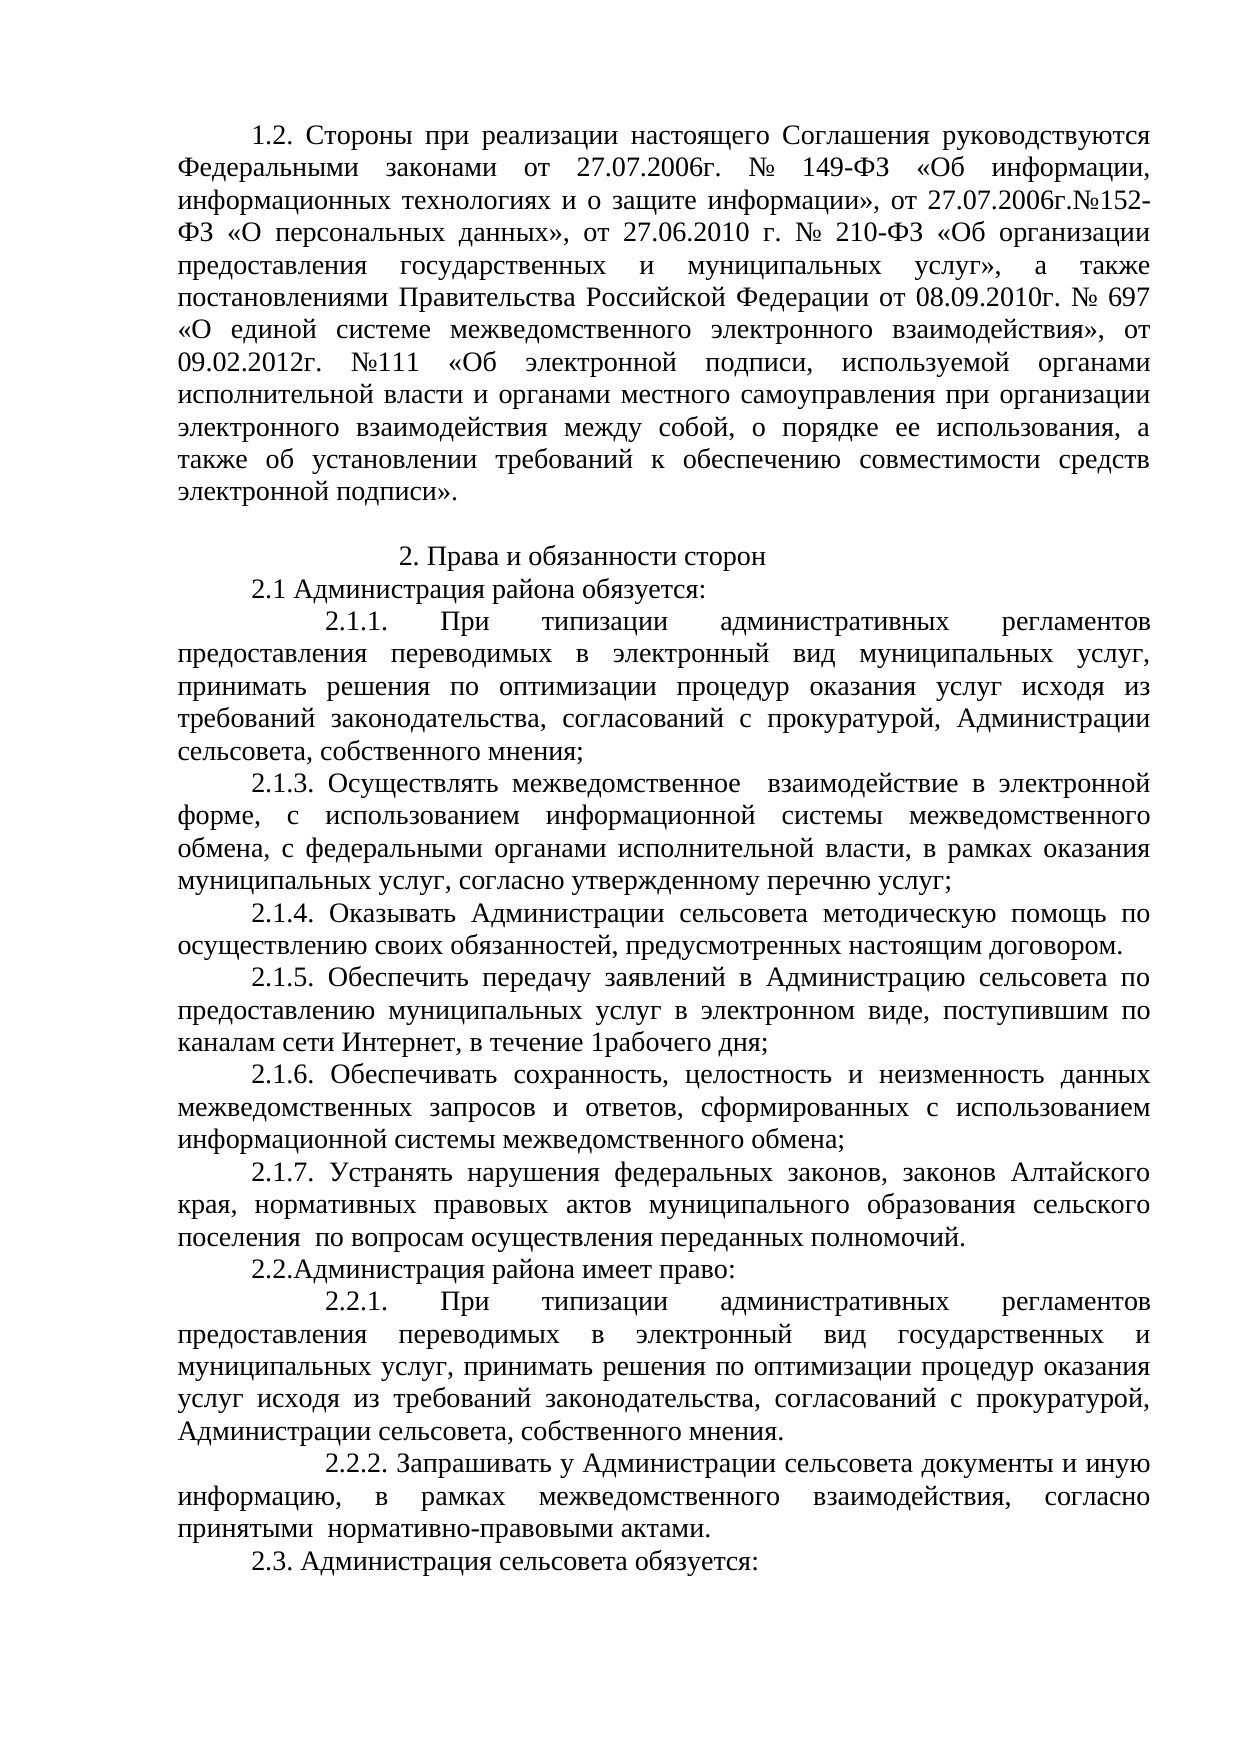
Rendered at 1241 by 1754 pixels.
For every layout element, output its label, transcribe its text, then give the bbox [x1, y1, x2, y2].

text 1.2. Стороны при реализации настоящего Соглашения руководствуются Федеральными законами от 27.07.2006г. № 149-ФЗ «Об информации, информационных технологиях и о защите информации», от 27.07.2006г.№152-ФЗ «О персональных данных», от 27.06.2010 г. № 210-ФЗ «Об организации предоставления государственных и муниципальных услуг», а также постановлениями Правительства Российской Федерации от 08.09.2010г. № 697 «О единой системе межведомственного электронного взаимодействия», от 09.02.2012г. №111 «Об электронной подписи, используемой органами исполнительной власти и органами местного самоуправления при организации электронного взаимодействия между собой, о порядке ее использования, а также об установлении требований к обеспечению совместимости средств электронной подписи». [177, 118, 1152, 507]
text 2.1.5. Обеспечить передачу заявлений в Администрацию сельсовета по предоставлению муниципальных услуг в электронном виде, поступившим по каналам сети Интернет, в течение 1рабочего дня; [177, 960, 1152, 1058]
text 2.1 Администрация района обязуется: [177, 572, 1152, 604]
text 2.1.1. При типизации административных регламентов предоставления переводимых в электронный вид муниципальных услуг, принимать решения по оптимизации процедур оказания услуг исходя из требований законодательства, согласований с прокуратурой, Администрации сельсовета, собственного мнения; [177, 604, 1152, 766]
text 2.3. Администрация сельсовета обязуется: [177, 1543, 1152, 1576]
text 2.2.1. При типизации административных регламентов предоставления переводимых в электронный вид государственных и муниципальных услуг, принимать решения по оптимизации процедур оказания услуг исходя из требований законодательства, согласований с прокуратурой, Администрации сельсовета, собственного мнения. [177, 1284, 1152, 1446]
text 2. Права и обязанности сторон [177, 539, 1152, 572]
text 2.2.2. Запрашивать у Администрации сельсовета документы и иную информацию, в рамках межведомственного взаимодействия, согласно принятыми нормативно-правовыми актами. [177, 1446, 1152, 1543]
text 2.2.Администрация района имеет право: [177, 1252, 1152, 1284]
text 2.1.3. Осуществлять межведомственное взаимодействие в электронной форме, с использованием информационной системы межведомственного обмена, с федеральными органами исполнительной власти, в рамках оказания муниципальных услуг, согласно утвержденному перечню услуг; [177, 766, 1152, 896]
text 2.1.7. Устранять нарушения федеральных законов, законов Алтайского края, нормативных правовых актов муниципального образования сельского поселения по вопросам осуществления переданных полномочий. [177, 1155, 1152, 1252]
text 2.1.6. Обеспечивать сохранность, целостность и неизменность данных межведомственных запросов и ответов, сформированных с использованием информационной системы межведомственного обмена; [177, 1058, 1152, 1155]
text 2.1.4. Оказывать Администрации сельсовета методическую помощь по осуществлению своих обязанностей, предусмотренных настоящим договором. [177, 896, 1152, 960]
